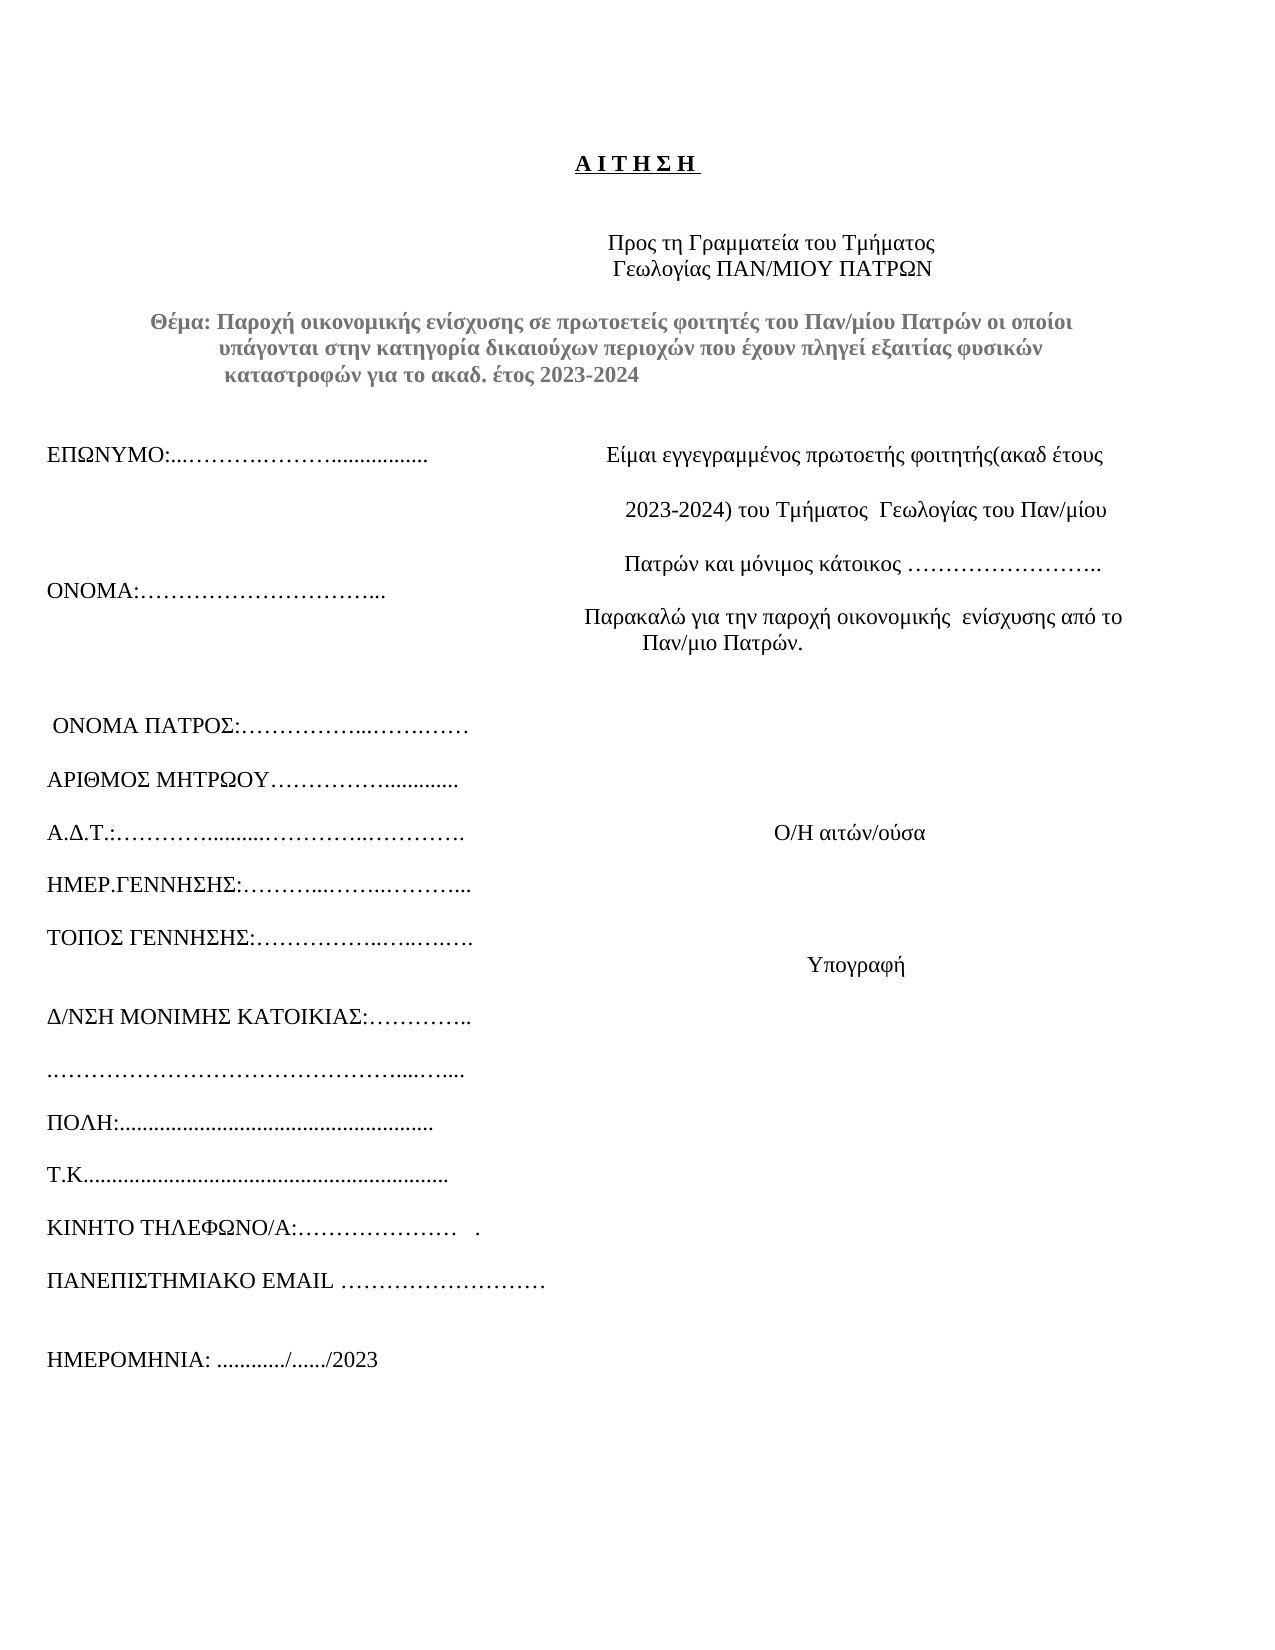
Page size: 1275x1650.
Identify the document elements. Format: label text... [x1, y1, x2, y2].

text ΕΠΩΝΥΜΟ:...……….………................. Είμαι εγγεγραμμένος πρωτοετής φοιτητής(ακαδ έτους [47, 442, 1125, 468]
text Δ/ΝΣΗ ΜΟΝΙΜΗΣ ΚΑΤΟΙΚΙΑΣ:………….. [47, 1003, 1125, 1030]
text ΑΡΙΘΜΟΣ ΜΗΤΡΩΟΥ……………............. [47, 766, 1125, 792]
text ΗΜΕΡΟΜΗΝΙΑ: ............/....../2023 [47, 1346, 1125, 1372]
text ΚΙΝΗΤΟ ΤΗΛΕΦΩΝΟ/Α:………………… . [47, 1214, 1125, 1241]
text Γεωλογίας ΠΑΝ/ΜΙΟΥ ΠΑΤΡΩΝ [47, 255, 1125, 282]
text Υπογραφή [47, 951, 1125, 977]
text Προς τη Γραμματεία του Τμήματος [47, 229, 1125, 255]
text ΤΟΠΟΣ ΓΕΝΝΗΣΗΣ:……………..…..….…. [47, 924, 1125, 951]
text Πατρών και μόνιμος κάτοικος …………………….. [47, 550, 1125, 577]
text 2023-2024) του Τμήματος Γεωλογίας του Παν/μίου [47, 496, 1125, 522]
text ΠΑΝΕΠΙΣΤΗΜΙΑΚΟ EMAIL ……………………… [47, 1267, 1125, 1293]
text Τ.Κ................................................................ [47, 1161, 1125, 1188]
text ΟΝΟΜΑ ΠΑΤΡΟΣ:……………...…….…… [47, 712, 1125, 738]
text .………………………………………....….... [47, 1056, 1125, 1082]
text Θέμα: Παροχή οικονομικής ενίσχυσης σε πρωτοετείς φοιτητές του Παν/μίου Πατρών οι οποίοι [150, 308, 1125, 334]
text καταστροφών για το ακαδ. έτος 2023-2024 [150, 361, 1125, 387]
text Α Ι Τ Η Σ Η [150, 150, 1125, 176]
text υπάγονται στην κατηγορία δικαιούχων περιοχών που έχουν πληγεί εξαιτίας φυσικών [150, 334, 1125, 361]
text Παν/μιο Πατρών. [47, 629, 1125, 656]
text ΗΜΕΡ.ΓΕΝΝΗΣΗΣ:………...……..………... [47, 872, 1125, 898]
text ΟΝΟΜΑ:…………………………... [47, 577, 1125, 603]
text ΠΟΛΗ:....................................................... [47, 1109, 1125, 1135]
text Παρακαλώ για την παροχή οικονομικής ενίσχυσης από το [47, 603, 1125, 629]
text Α.Δ.Τ.:…………..........…………..…………. Ο/Η αιτών/ούσα [47, 819, 1125, 845]
